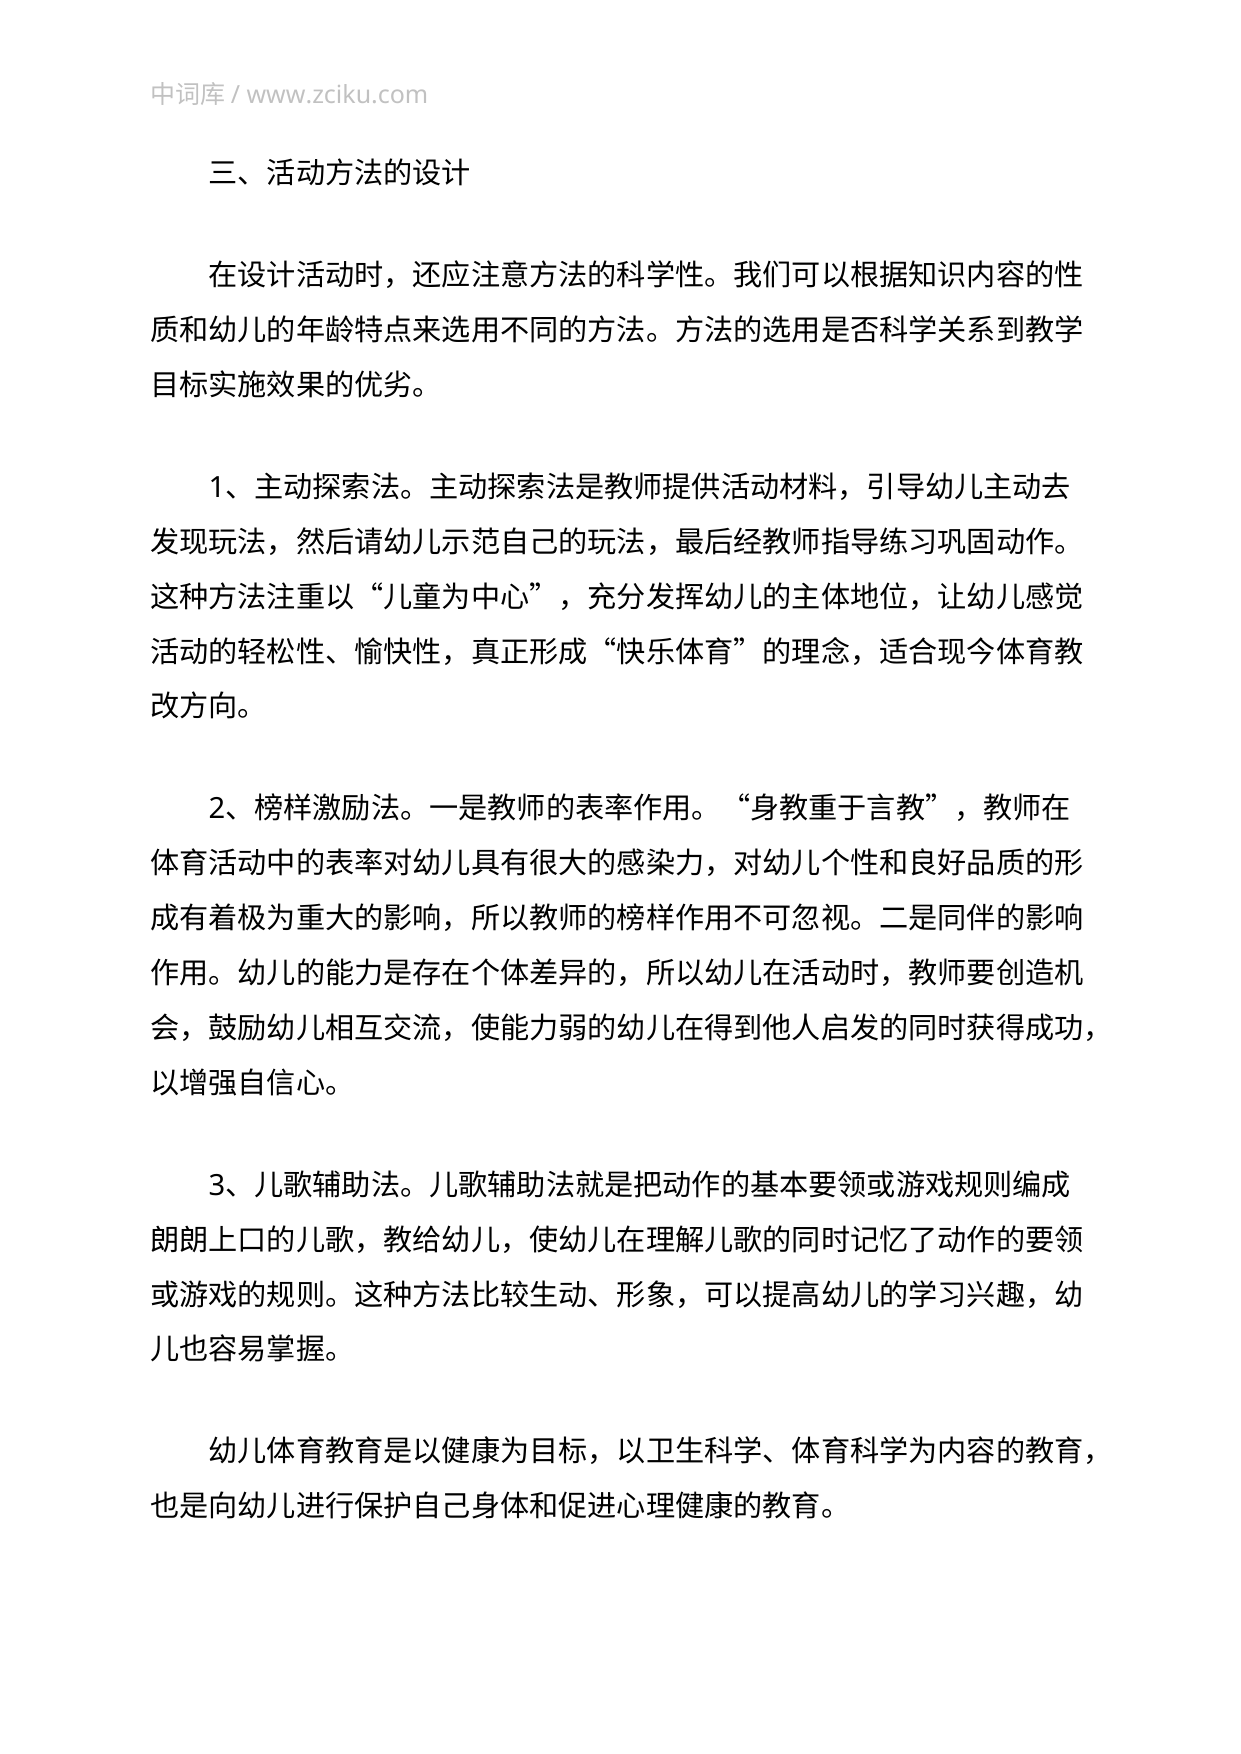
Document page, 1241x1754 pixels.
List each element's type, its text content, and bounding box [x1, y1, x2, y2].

text 2、榜样激励法。一是教师的表率作用。“身教重于言教”，教师在体育活动中的表率对幼儿具有很大的感染力，对幼儿个性和良好品质的形成有着极为重大的影响，所以教师的榜样作用不可忽视。二是同伴的影响作用。幼儿的能力是存在个体差异的，所以幼儿在活动时，教师要创造机会，鼓励幼儿相互交流，使能力弱的幼儿在得到他人启发的同时获得成功，以增强自信心。 [150, 785, 1090, 1102]
text 3、儿歌辅助法。儿歌辅助法就是把动作的基本要领或游戏规则编成朗朗上口的儿歌，教给幼儿，使幼儿在理解儿歌的同时记忆了动作的要领或游戏的规则。这种方法比较生动、形象，可以提高幼儿的学习兴趣，幼儿也容易掌握。 [150, 1161, 1090, 1368]
text 幼儿体育教育是以健康为目标，以卫生科学、体育科学为内容的教育，也是向幼儿进行保护自己身体和促进心理健康的教育。 [150, 1428, 1090, 1525]
text 三、活动方法的设计 [150, 150, 1090, 192]
text 在设计活动时，还应注意方法的科学性。我们可以根据知识内容的性质和幼儿的年龄特点来选用不同的方法。方法的选用是否科学关系到教学目标实施效果的优劣。 [150, 252, 1090, 404]
text 1、主动探索法。主动探索法是教师提供活动材料，引导幼儿主动去发现玩法，然后请幼儿示范自己的玩法，最后经教师指导练习巩固动作。这种方法注重以“儿童为中心”，充分发挥幼儿的主体地位，让幼儿感觉活动的轻松性、愉快性，真正形成“快乐体育”的理念，适合现今体育教改方向。 [150, 463, 1090, 725]
